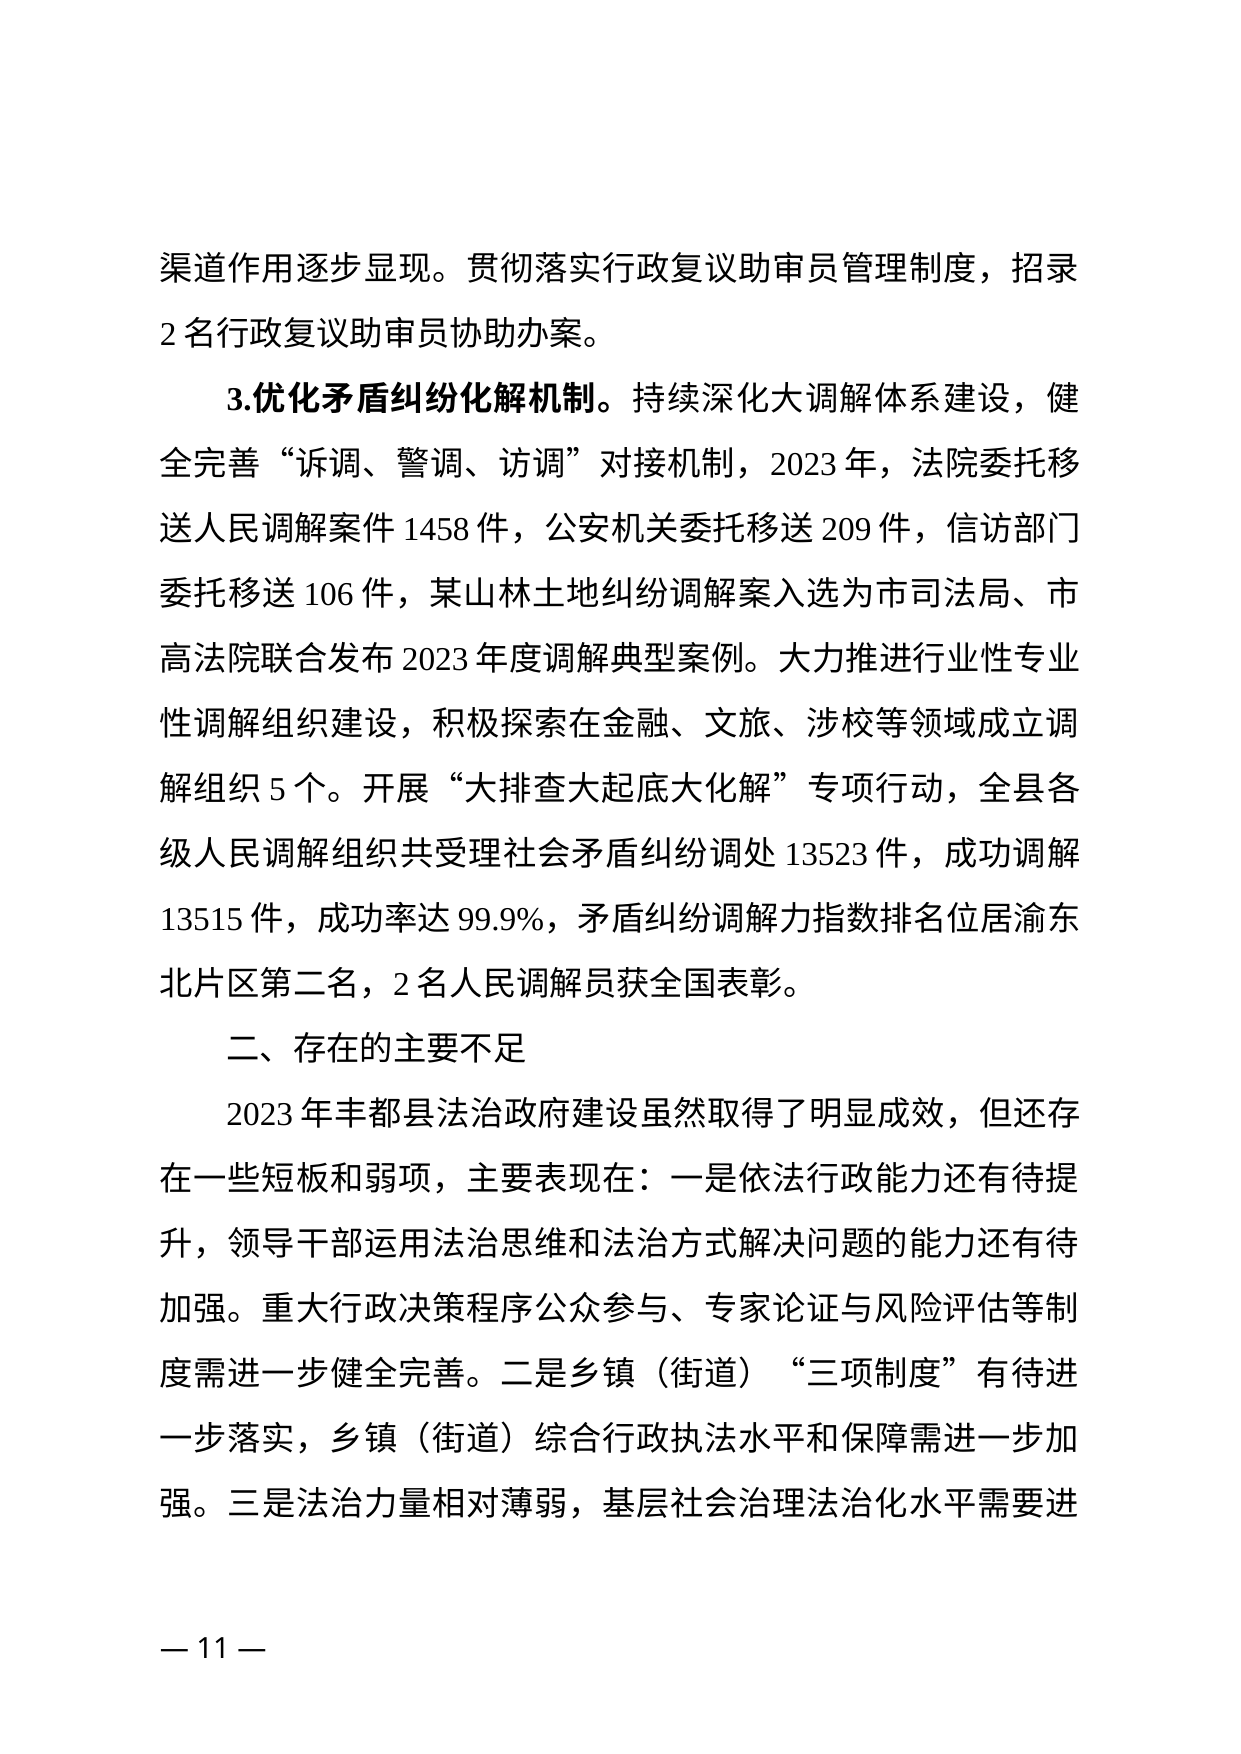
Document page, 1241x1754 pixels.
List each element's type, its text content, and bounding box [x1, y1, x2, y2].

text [159, 1078, 1081, 1533]
text 3.优化矛盾纠纷化解机制。持续深化大调解体系建设，健全完善“诉调、警调、访调”对接机制，2023年，法院委托移送人民调解案件1458件，公安机关委托移送209件，信访部门委托移送106件，某山林土地纠纷调解案入选为市司法局、市高法院联合发布2023年度调解典型案例。大力推进行业性专业性调解组织建设，积极探索在金融、文旅、涉校等领域成立调解组织5个。开展“大排查大起底大化解”专项行动，全县各级人民调解组织共受理社会矛盾纠纷调处13523件，成功调解13515件，成功率达99.9%，矛盾纠纷调解力指数排名位居渝东北片区第二名，2名人民调解员获全国表彰。 [159, 363, 1081, 1013]
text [159, 233, 1081, 363]
text 二、存在的主要不足 [159, 1013, 1081, 1078]
